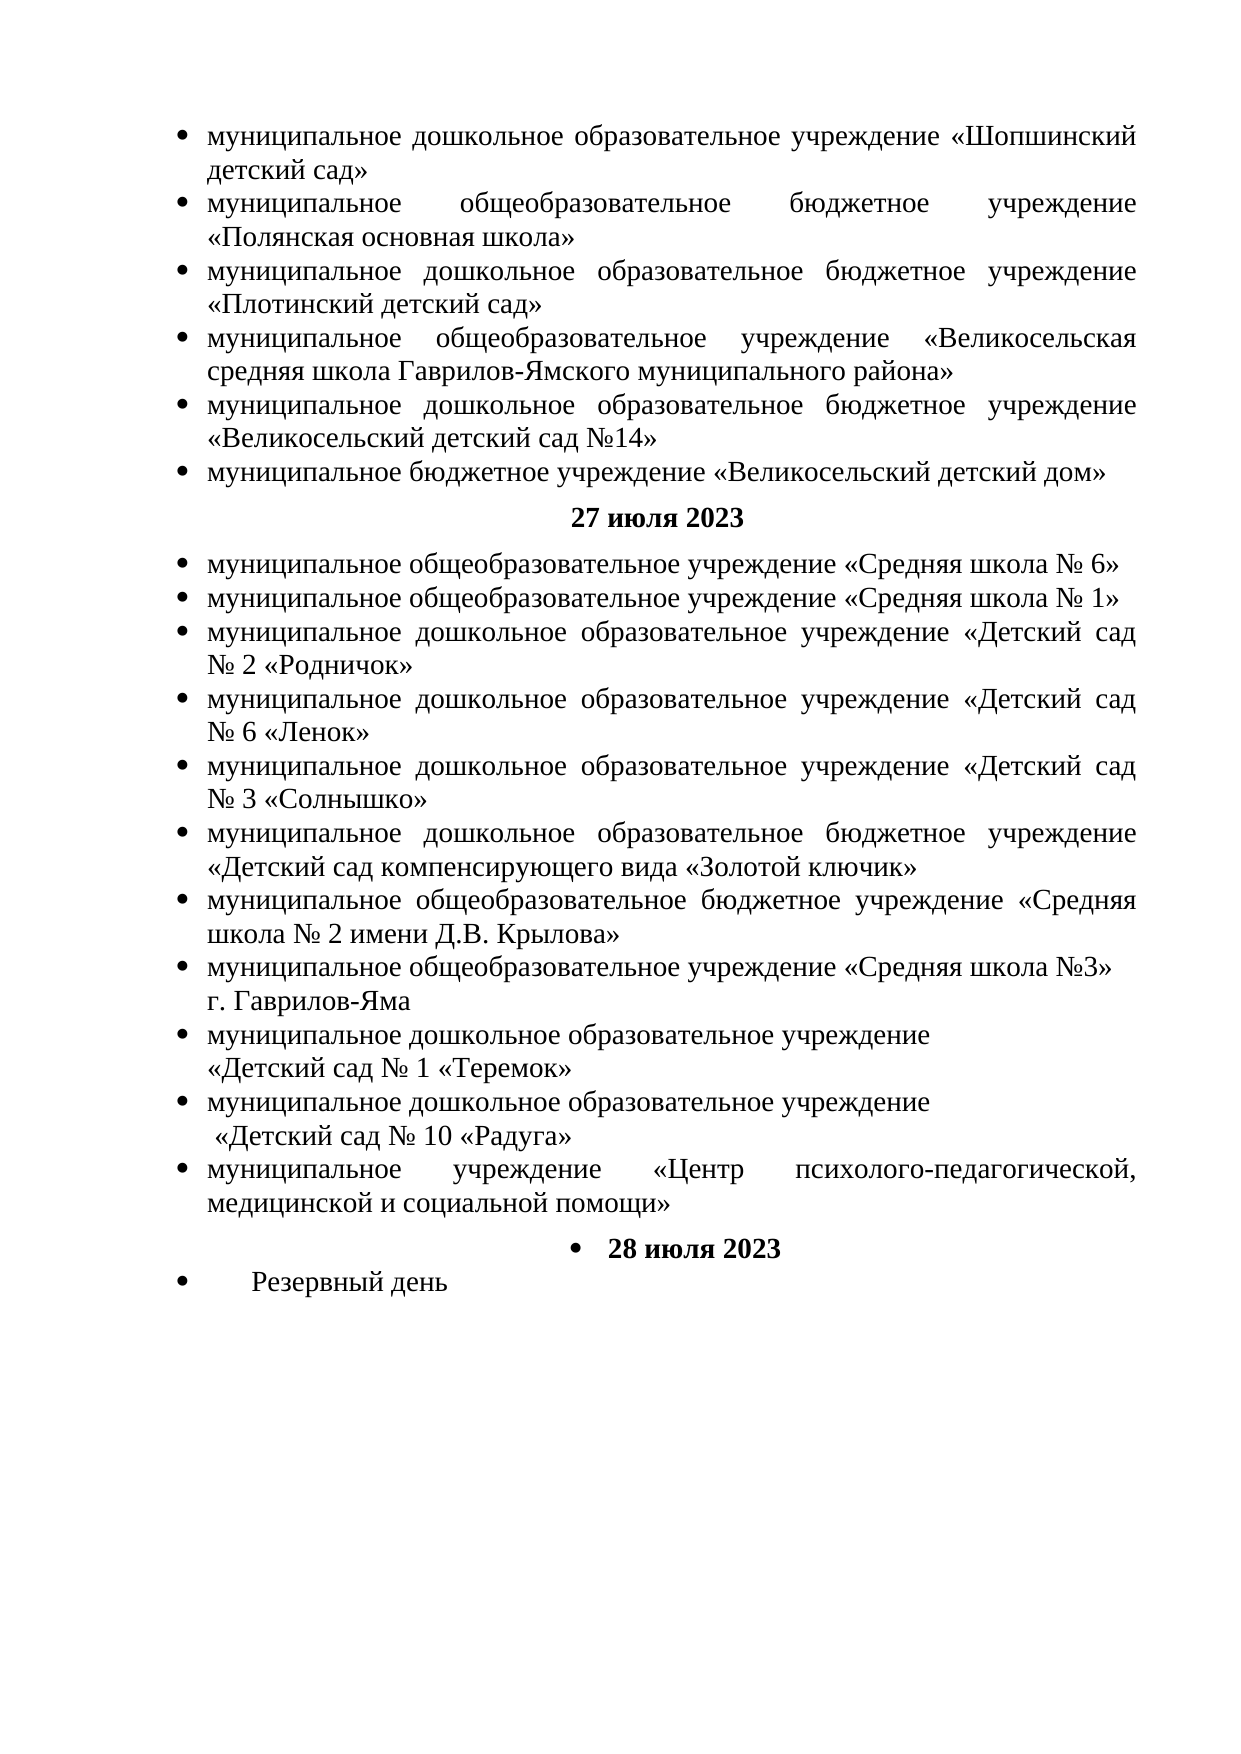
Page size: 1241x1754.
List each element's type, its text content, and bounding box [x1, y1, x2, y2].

list муниципальное общеобразовательное учреждение «Средняя школа №3» [177, 949, 1152, 983]
text 27 июля 2023 [177, 500, 1137, 534]
list муниципальное дошкольное образовательное учреждение [177, 1084, 1137, 1118]
list муниципальное общеобразовательное учреждение «Средняя школа № 1» [177, 580, 1137, 614]
list г. Гаврилов-Яма [207, 983, 1152, 1017]
list Резервный день [177, 1264, 1137, 1298]
list муниципальное дошкольное образовательное учреждение «Детский сад № 3 «Солнышко» [177, 748, 1137, 815]
list муниципальное дошкольное образовательное учреждение «Шопшинский детский сад» [177, 118, 1137, 185]
list муниципальное дошкольное образовательное учреждение «Детский сад № 2 «Родничок» [177, 614, 1137, 681]
list муниципальное бюджетное учреждение «Великосельский детский дом» [177, 454, 1137, 488]
list «Детский сад № 10 «Радуга» [207, 1118, 1137, 1151]
list 28 июля 2023 [214, 1231, 1137, 1264]
list муниципальное дошкольное образовательное бюджетное учреждение «Плотинский детский сад» [177, 253, 1137, 320]
list муниципальное общеобразовательное бюджетное учреждение «Полянская основная школа» [177, 185, 1137, 253]
list муниципальное дошкольное образовательное бюджетное учреждение «Великосельский детский сад №14» [177, 387, 1137, 454]
list муниципальное общеобразовательное бюджетное учреждение «Средняя школа № 2 имени Д.В. Крылова» [177, 882, 1137, 949]
list муниципальное дошкольное образовательное учреждение [177, 1017, 1137, 1050]
list муниципальное дошкольное образовательное бюджетное учреждение «Детский сад компенсирующего вида «Золотой ключик» [177, 815, 1137, 882]
list муниципальное дошкольное образовательное учреждение «Детский сад № 6 «Ленок» [177, 681, 1137, 748]
list муниципальное учреждение «Центр психолого-педагогической, медицинской и социальной помощи» [177, 1151, 1137, 1218]
list «Детский сад № 1 «Теремок» [207, 1050, 1137, 1084]
list муниципальное общеобразовательное учреждение «Средняя школа № 6» [177, 546, 1137, 580]
list муниципальное общеобразовательное учреждение «Великосельская средняя школа Гаврилов-Ямского муниципального района» [177, 320, 1137, 387]
